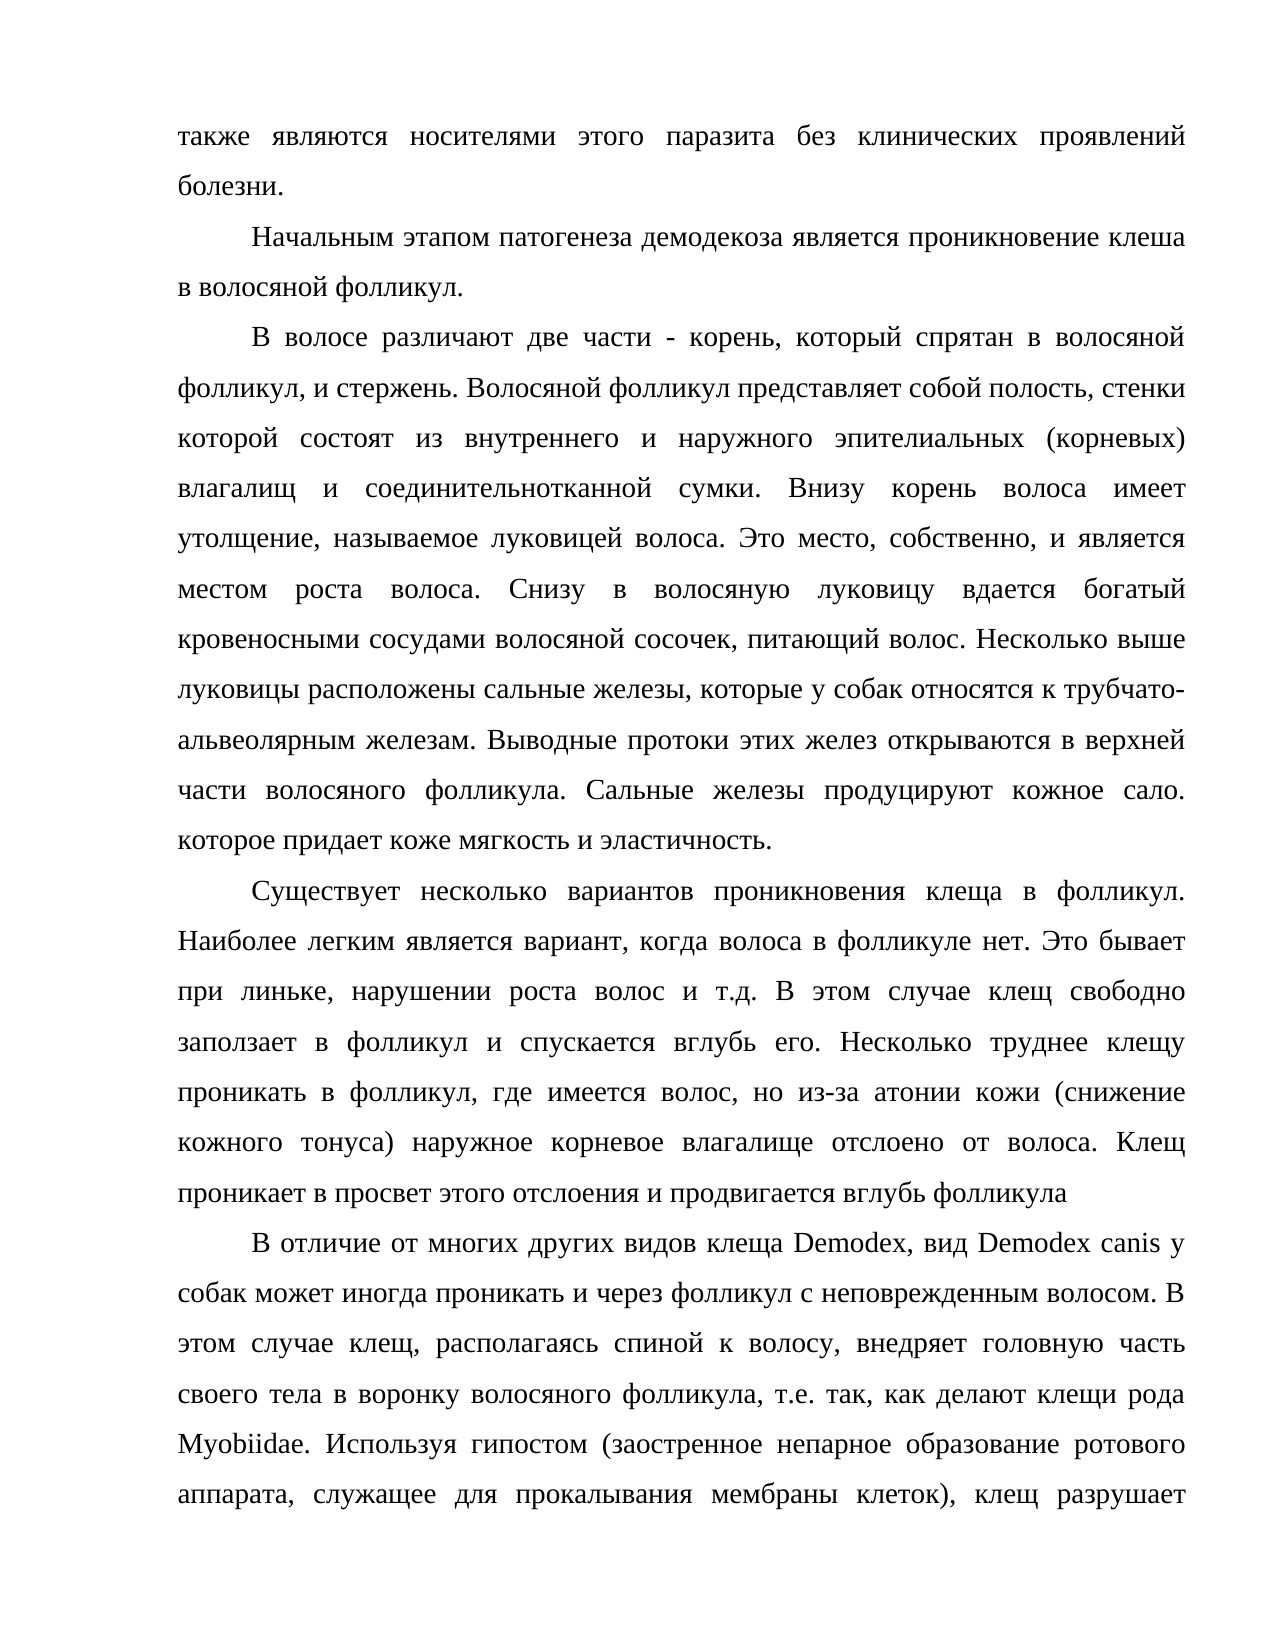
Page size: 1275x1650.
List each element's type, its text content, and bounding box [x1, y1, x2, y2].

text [177, 1225, 1186, 1510]
text В волосе различают две части - корень, который спрятан в волосяной фолликул, и стержень. Волосяной фолликул представляет собой полость, стенки которой состоят из внутреннего и наружного эпителиальных (корневых) влагалищ и соединительнотканной сумки. Внизу корень волоса имеет утолщение, называемое луковицей волоса. Это место, собственно, и является местом роста волоса. Снизу в волосяную луковицу вдается богатый кровеносными сосудами волосяной сосочек, питающий волос. Несколько выше луковицы расположены сальные железы, которые у собак относятся к трубчато-альвеолярным железам. Выводные протоки этих желез открываются в верхней части волосяного фолликула. Сальные железы продуцируют кожное сало. которое придает коже мягкость и эластичность. [177, 319, 1186, 856]
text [177, 118, 1186, 202]
text Начальным этапом патогенеза демодекоза является проникновение клеша в волосяной фолликул. [177, 219, 1186, 303]
text Существует несколько вариантов проникновения клеща в фолликул. Наиболее легким является вариант, когда волоса в фолликуле нет. Это бывает при линьке, нарушении роста волос и т.д. В этом случае клещ свободно заползает в фолликул и спускается вглубь его. Несколько труднее клещу проникать в фолликул, где имеется волос, но из-за атонии кожи (снижение кожного тонуса) наружное корневое влагалище отслоено от волоса. Клещ проникает в просвет этого отслоения и продвигается вглубь фолликула [177, 873, 1186, 1208]
